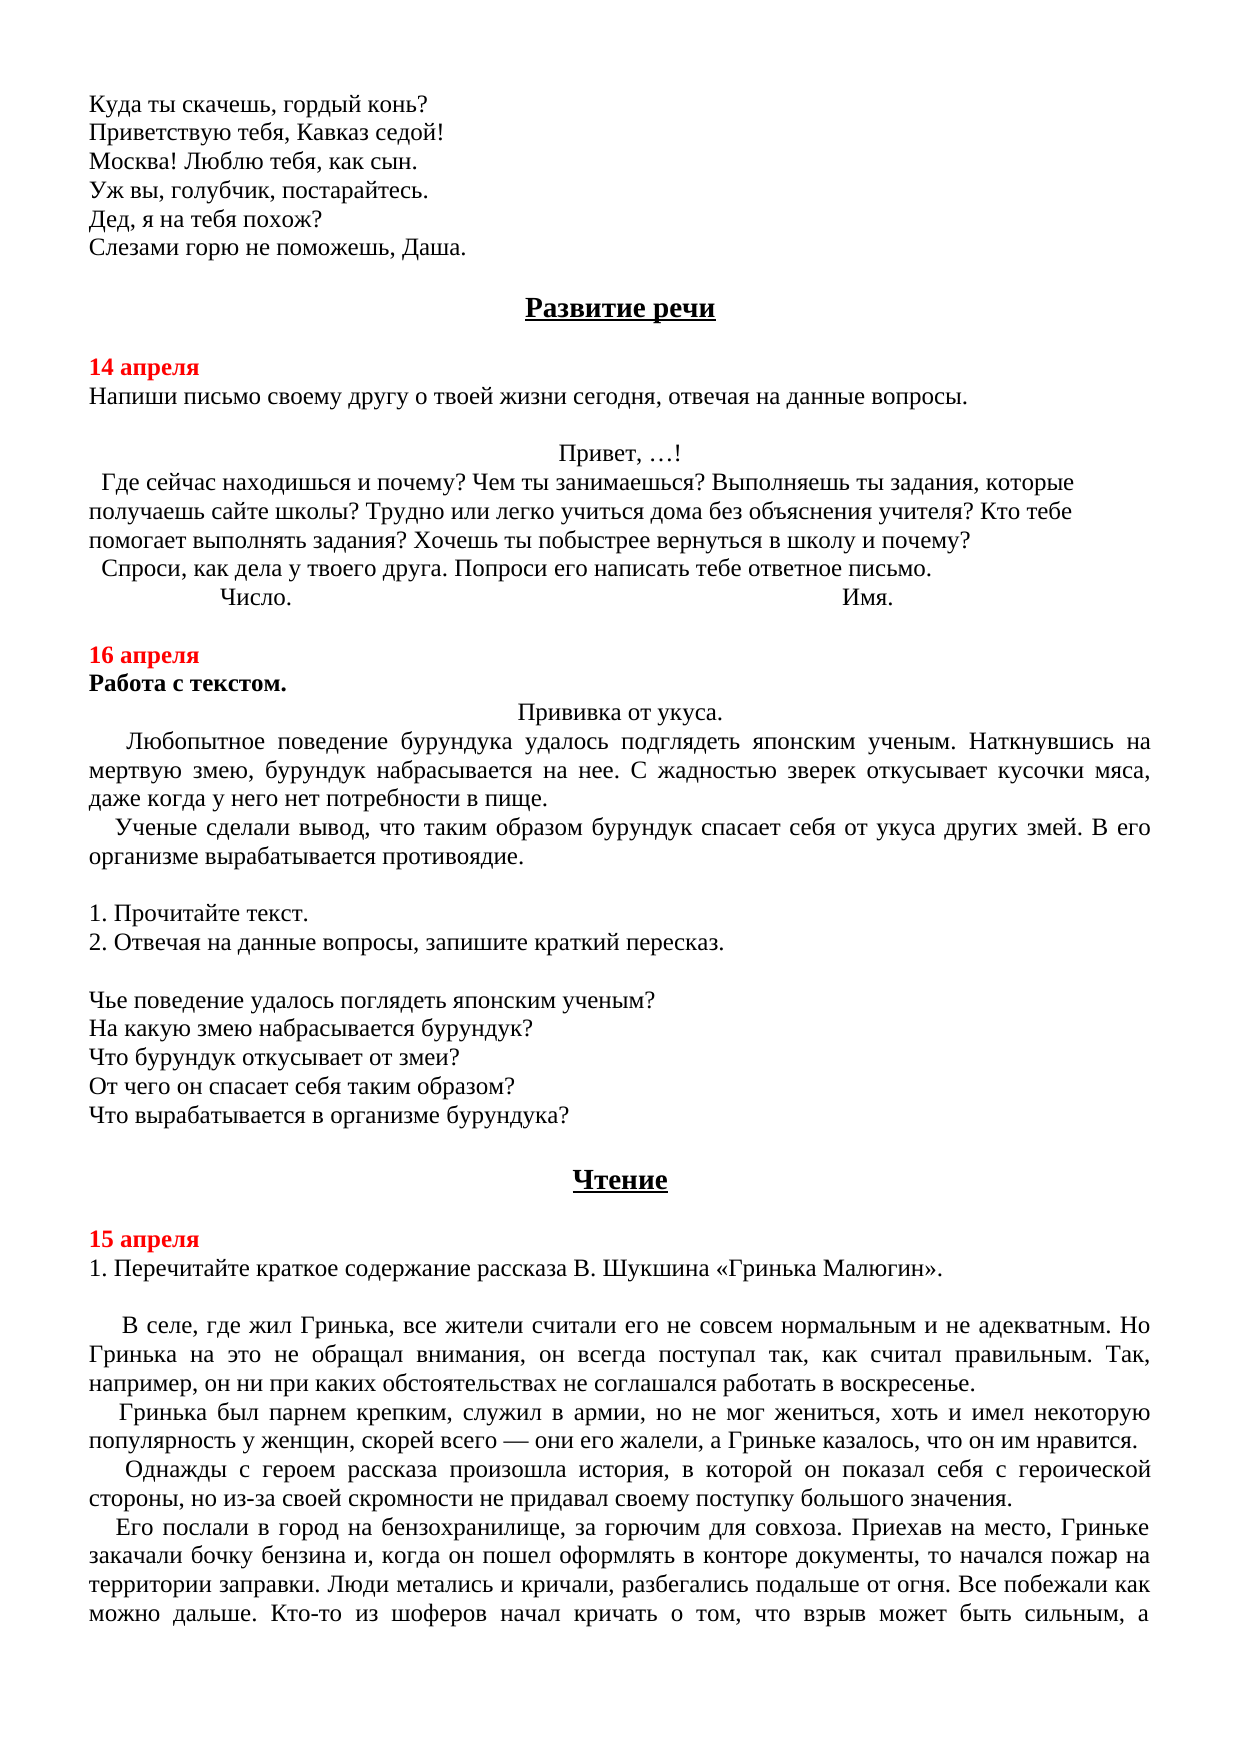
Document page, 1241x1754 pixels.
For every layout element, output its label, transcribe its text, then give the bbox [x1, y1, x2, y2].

text 2. Отвечая на данные вопросы, запишите краткий пересказ. [89, 927, 1152, 956]
text Ученые сделали вывод, что таким образом бурундук спасает себя от укуса других змей. В его организме вырабатывается противоядие. [89, 812, 1152, 870]
text 1. Прочитайте текст. [89, 898, 1152, 927]
text Дед, я на тебя похож? [89, 204, 1152, 232]
text Привет, …! [89, 438, 1152, 467]
text Уж вы, голубчик, постарайтесь. [89, 175, 1152, 204]
text Прививка от укуса. [89, 697, 1152, 726]
text От чего он спасает себя таким образом? [89, 1071, 1152, 1100]
text Чье поведение удалось поглядеть японским ученым? [89, 985, 1152, 1013]
text 16 апреля [89, 640, 1152, 668]
text Гринька был парнем крепким, служил в армии, но не мог жениться, хоть и имел некоторую популярность у женщин, скорей всего — они его жалели, а Гриньке казалось, что он им нравится. [89, 1397, 1152, 1454]
text Где сейчас находишься и почему? Чем ты занимаешься? Выполняешь ты задания, которые получаешь сайте школы? Трудно или легко учиться дома без объяснения учителя? Кто тебе помогает выполнять задания? Хочешь ты побыстрее вернуться в школу и почему? [89, 467, 1152, 553]
text Слезами горю не поможешь, Даша. [89, 232, 1152, 261]
text Число. Имя. [89, 582, 1152, 611]
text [89, 1512, 1152, 1627]
text Напиши письмо своему другу о твоей жизни сегодня, отвечая на данные вопросы. [89, 381, 1152, 410]
text 15 апреля [89, 1224, 1152, 1253]
text На какую змею набрасывается бурундук? [89, 1013, 1152, 1042]
text 1. Перечитайте краткое содержание рассказа В. Шукшина «Гринька Малюгин». [89, 1253, 1152, 1282]
text Куда ты скачешь, гордый конь? [89, 89, 1152, 117]
text В селе, где жил Гринька, все жители считали его не совсем нормальным и не адекватным. Но Гринька на это не обращал внимания, он всегда поступал так, как считал правильным. Так, например, он ни при каких обстоятельствах не соглашался работать в воскресенье. [89, 1311, 1152, 1397]
text Что вырабатывается в организме бурундука? [89, 1100, 1152, 1128]
text Что бурундук откусывает от змеи? [89, 1042, 1152, 1071]
text Спроси, как дела у твоего друга. Попроси его написать тебе ответное письмо. [89, 553, 1152, 582]
text 14 апреля [89, 352, 1152, 381]
text Чтение [89, 1162, 1152, 1196]
text Москва! Люблю тебя, как сын. [89, 146, 1152, 175]
text Приветствую тебя, Кавказ седой! [89, 117, 1152, 146]
text Работа с текстом. [89, 668, 1152, 697]
text Развитие речи [89, 290, 1152, 323]
text Любопытное поведение бурундука удалось подглядеть японским ученым. Наткнувшись на мертвую змею, бурундук набрасывается на нее. С жадностью зверек откусывает кусочки мяса, даже когда у него нет потребности в пище. [89, 726, 1152, 812]
text Однажды с героем рассказа произошла история, в которой он показал себя с героической стороны, но из-за своей скромности не придавал своему поступку большого значения. [89, 1454, 1152, 1512]
